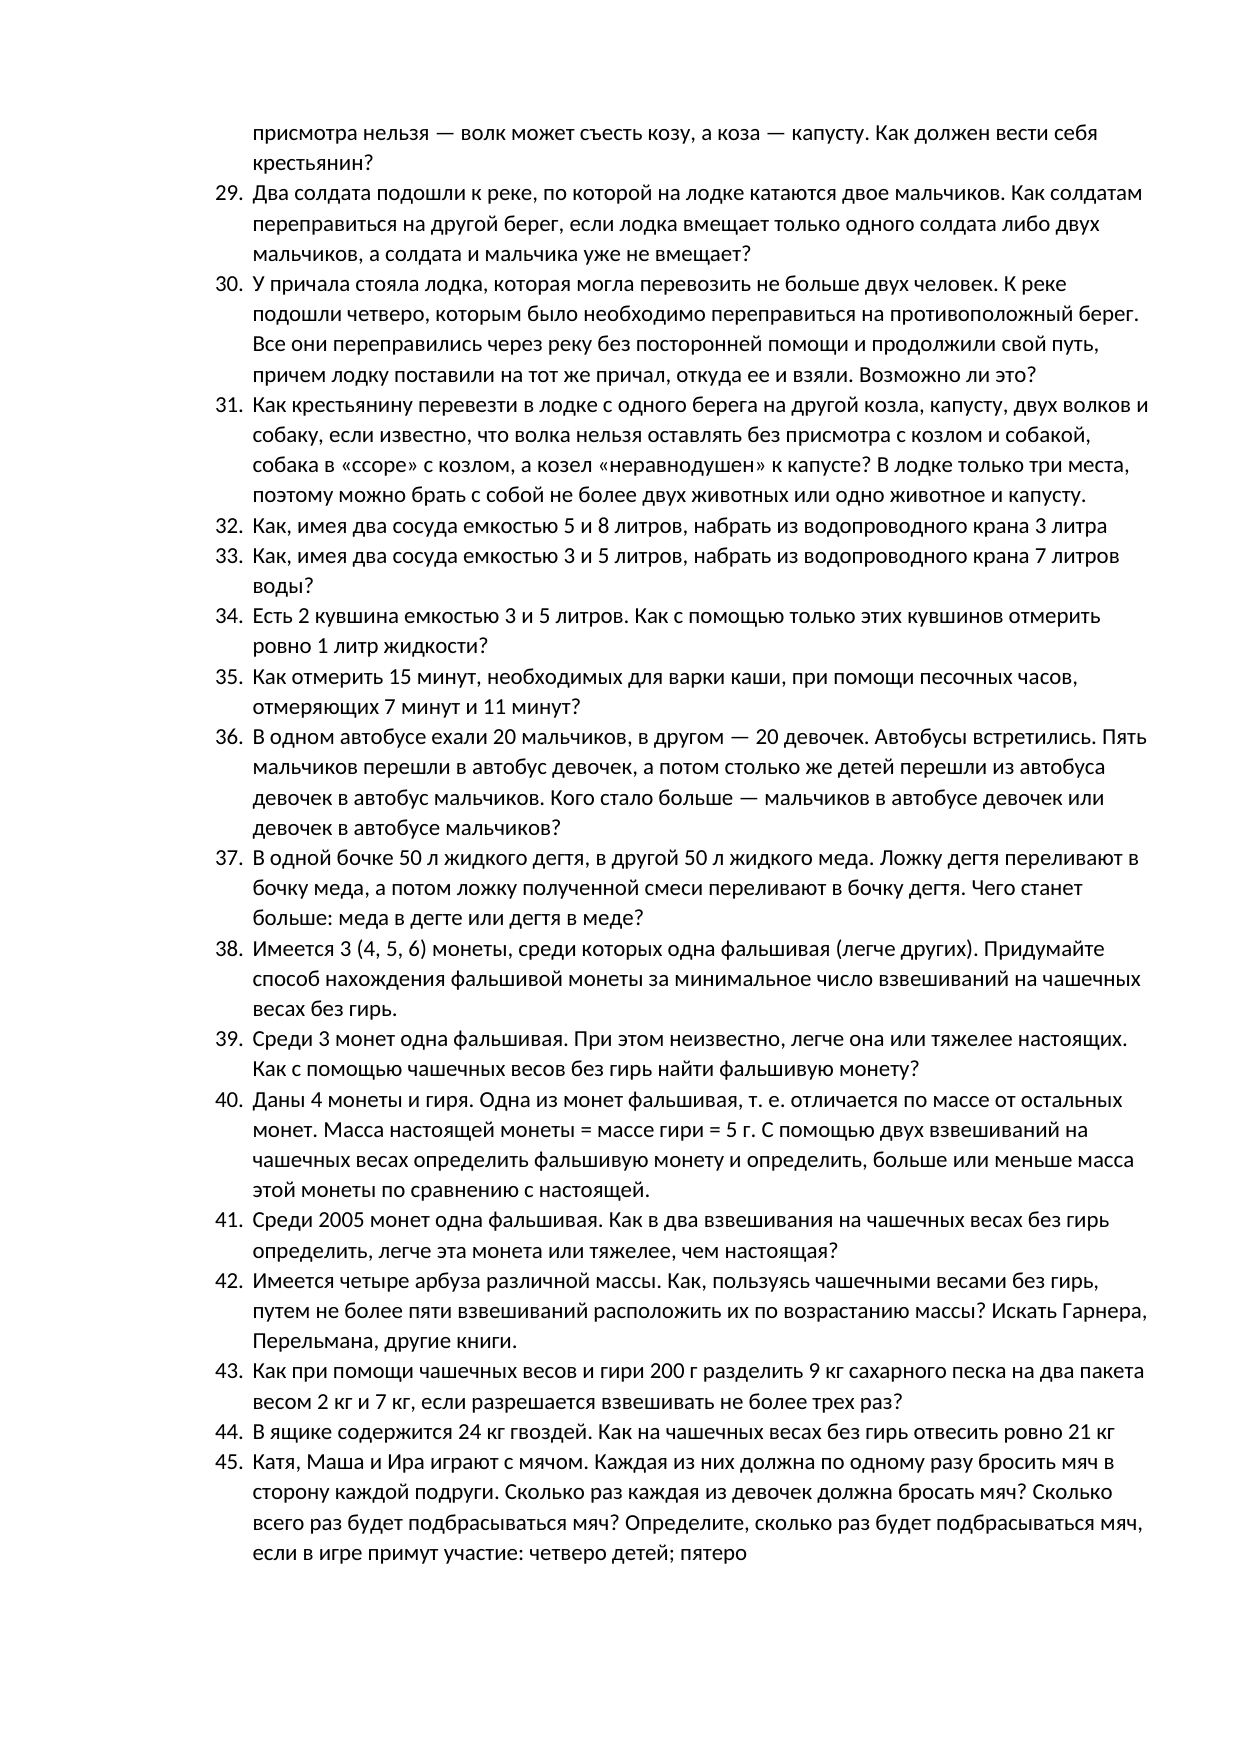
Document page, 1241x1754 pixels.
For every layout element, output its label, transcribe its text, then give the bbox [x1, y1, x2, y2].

list Как, имея два сосуда емкостью 5 и 8 литров, набрать из водопроводного крана 3 литра [215, 511, 1152, 539]
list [215, 118, 1152, 176]
list Два солдата подошли к реке, по которой на лодке катаются двое мальчиков. Как солдатам переправиться на другой берег, если лодка вмещает только одного солдата либо двух мальчиков, а солдата и мальчика уже не вмещает? [215, 178, 1152, 267]
list В ящике содержится 24 кг гвоздей. Как на чашечных весах без гирь отвесить ровно 21 кг [215, 1417, 1152, 1445]
list Среди 3 монет одна фальшивая. При этом неизвестно, легче она или тяжелее настоящих. Как с помощью чашечных весов без гирь найти фальшивую монету? [215, 1024, 1152, 1083]
list Как, имея два сосуда емкостью 3 и 5 литров, набрать из водопроводного крана 7 литров воды? [215, 541, 1152, 599]
list Имеется 3 (4, 5, 6) монеты, среди которых одна фальшивая (легче других). Придумайте способ нахождения фальшивой монеты за минимальное число взвешиваний на чашечных весах без гирь. [215, 934, 1152, 1022]
list В одной бочке 50 л жидкого дегтя, в другой 50 л жидкого меда. Ложку дегтя переливают в бочку меда, а потом ложку полученной смеси переливают в бочку дегтя. Чего станет больше: меда в дегте или дегтя в меде? [215, 843, 1152, 932]
list Имеется четыре арбуза различной массы. Как, пользуясь чашечными весами без гирь, путем не более пяти взвешиваний расположить их по возрастанию массы? Искать Гарнера, Перельмана, другие книги. [215, 1266, 1152, 1354]
list Как при помощи чашечных весов и гири 200 г разделить 9 кг сахарного песка на два пакета весом 2 кг и 7 кг, если разрешается взвешивать не более трех раз? [215, 1357, 1152, 1415]
list Есть 2 кувшина емкостью 3 и 5 литров. Как с помощью только этих кувшинов отмерить ровно 1 литр жидкости? [215, 601, 1152, 660]
list Катя, Маша и Ира играют с мячом. Каждая из них должна по одному разу бросить мяч в сторону каждой подруги. Сколько раз каждая из девочек должна бросать мяч? Сколько всего раз будет подбрасываться мяч? Определите, сколько раз будет подбрасываться мяч, если в игре примут участие: четверо детей; пятеро [215, 1447, 1152, 1566]
list Как отмерить 15 минут, необходимых для варки каши, при помощи песочных часов, отмеряющих 7 минут и 11 минут? [215, 662, 1152, 720]
list Даны 4 монеты и гиря. Одна из монет фальшивая, т. е. отличается по массе от остальных монет. Масса настоящей монеты = массе гири = 5 г. С помощью двух взвешиваний на чашечных весах определить фальшивую монету и определить, больше или меньше масса этой монеты по сравнению с настоящей. [215, 1085, 1152, 1203]
list В одном автобусе ехали 20 мальчиков, в другом — 20 девочек. Автобусы встретились. Пять мальчиков перешли в автобус девочек, а потом столько же детей перешли из автобуса девочек в автобус мальчиков. Кого стало больше — мальчиков в автобусе девочек или девочек в автобусе мальчиков? [215, 722, 1152, 841]
list У причала стояла лодка, которая могла перевозить не больше двух человек. К реке подошли четверо, которым было необходимо переправиться на противоположный берег. Все они переправились через реку без посторонней помощи и продолжили свой путь, причем лодку поставили на тот же причал, откуда ее и взяли. Возможно ли это? [215, 269, 1152, 388]
list Как крестьянину перевезти в лодке с одного берега на другой козла, капусту, двух волков и собаку, если известно, что волка нельзя оставлять без присмотра с козлом и собакой, собака в «ссоре» с козлом, а козел «неравнодушен» к капусте? В лодке только три места, поэтому можно брать с собой не более двух животных или одно животное и капусту. [215, 390, 1152, 509]
list Среди 2005 монет одна фальшивая. Как в два взвешивания на чашечных весах без гирь определить, легче эта монета или тяжелее, чем настоящая? [215, 1206, 1152, 1264]
